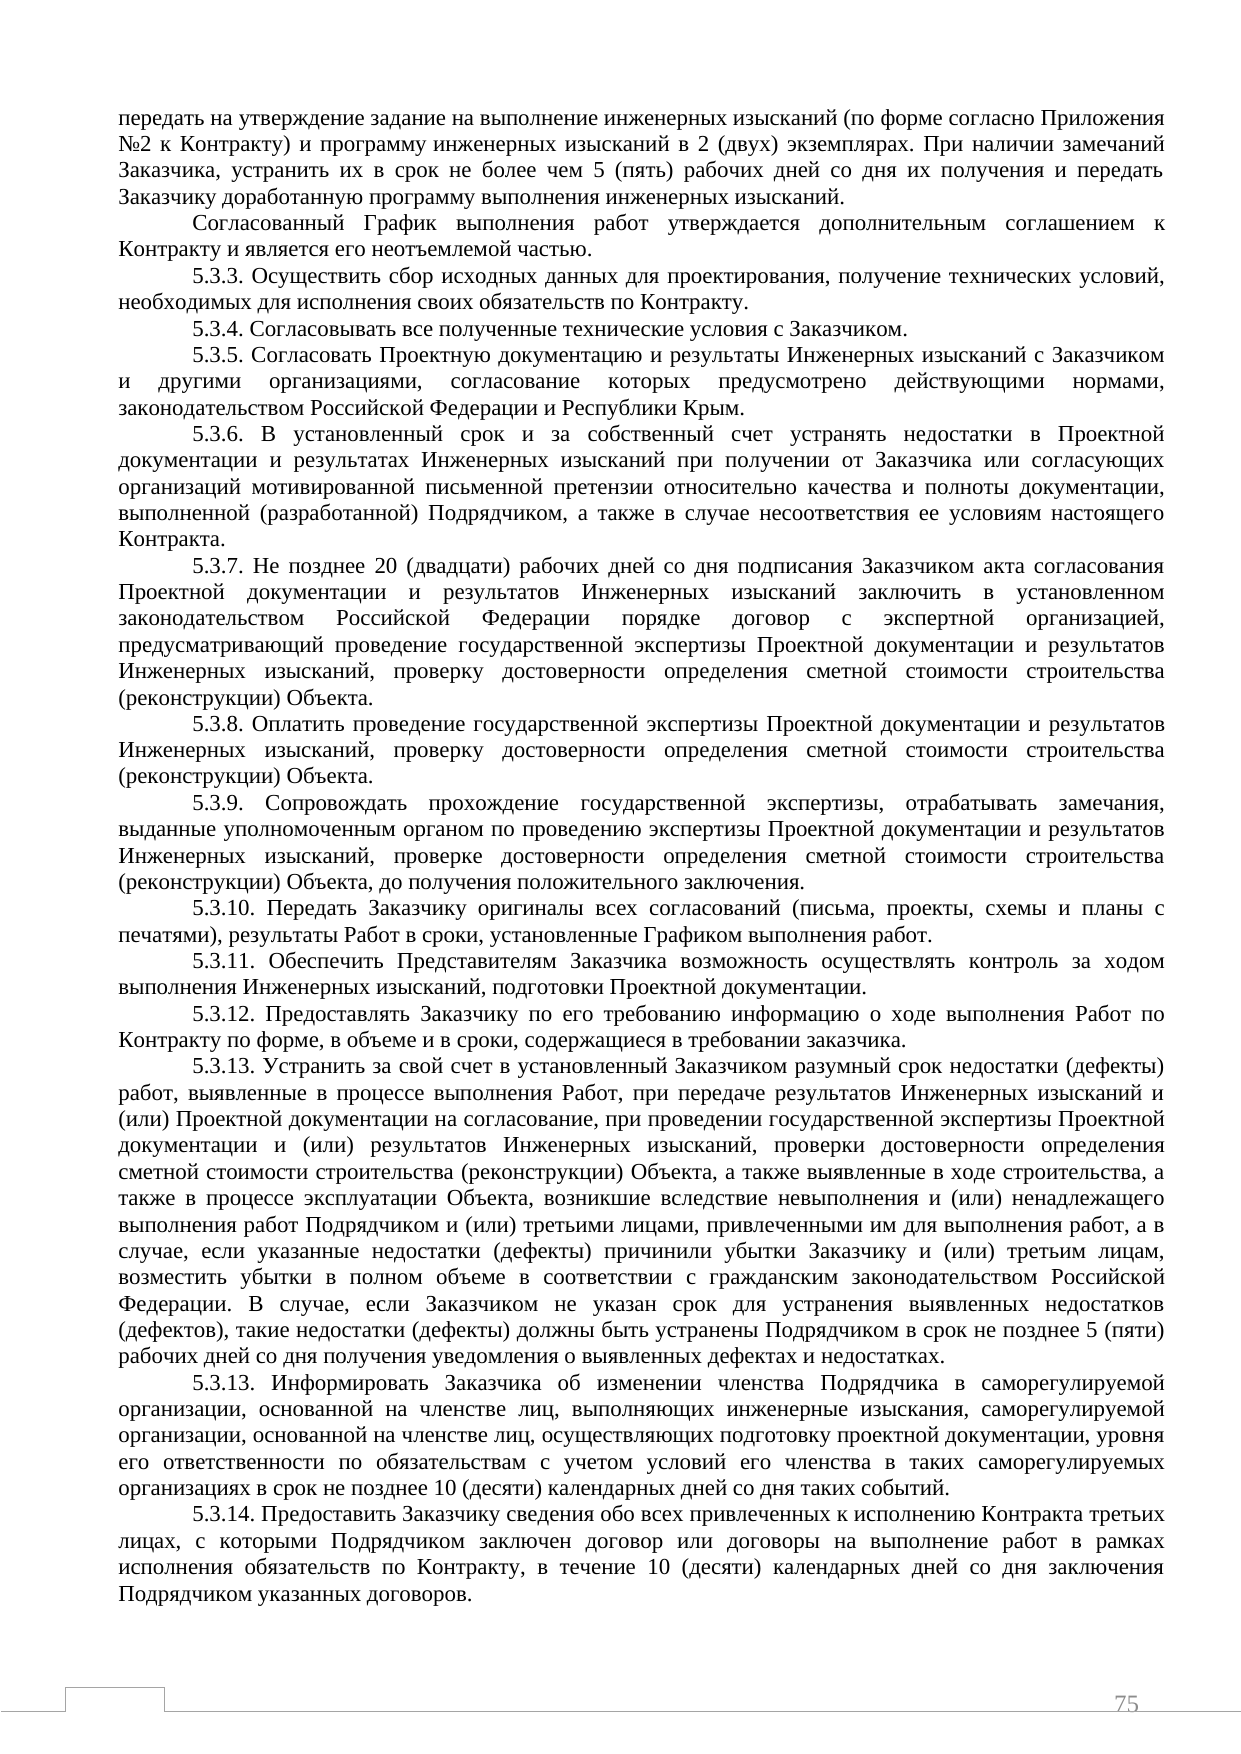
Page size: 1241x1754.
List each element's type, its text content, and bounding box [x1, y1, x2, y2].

text 5.3.12. Предоставлять Заказчику по его требованию информацию о ходе выполнения Работ по Контракту по форме, в объеме и в сроки, содержащиеся в требовании заказчика. [118, 1000, 1166, 1052]
text 5.3.3. Осуществить сбор исходных данных для проектирования, получение технических условий, необходимых для исполнения своих обязательств по Контракту. [118, 262, 1166, 314]
text 5.3.14. Предоставить Заказчику сведения обо всех привлеченных к исполнению Контракта третьих лицах, с которыми Подрядчиком заключен договор или договоры на выполнение работ в рамках исполнения обязательств по Контракту, в течение 10 (десяти) календарных дней со дня заключения Подрядчиком указанных договоров. [118, 1501, 1166, 1606]
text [118, 104, 1166, 209]
text 5.3.7. Не позднее 20 (двадцати) рабочих дней со дня подписания Заказчиком акта согласования Проектной документации и результатов Инженерных изысканий заключить в установленном законодательством Российской Федерации порядке договор с экспертной организацией, предусматривающий проведение государственной экспертизы Проектной документации и результатов Инженерных изысканий, проверку достоверности определения сметной стоимости строительства (реконструкции) Объекта. [118, 552, 1166, 710]
text 5.3.5. Согласовать Проектную документацию и результаты Инженерных изысканий с Заказчиком и другими организациями, согласование которых предусмотрено действующими нормами, законодательством Российской Федерации и Республики Крым. [118, 341, 1166, 420]
text 5.3.13. Информировать Заказчика об изменении членства Подрядчика в саморегулируемой организации, основанной на членстве лиц, выполняющих инженерные изыскания, саморегулируемой организации, основанной на членстве лиц, осуществляющих подготовку проектной документации, уровня его ответственности по обязательствам с учетом условий его членства в таких саморегулируемых организациях в срок не позднее 10 (десяти) календарных дней со дня таких событий. [118, 1369, 1166, 1501]
text 5.3.4. Согласовывать все полученные технические условия с Заказчиком. [118, 314, 1166, 341]
text 5.3.9. Сопровождать прохождение государственной экспертизы, отрабатывать замечания, выданные уполномоченным органом по проведению экспертизы Проектной документации и результатов Инженерных изысканий, проверке достоверности определения сметной стоимости строительства (реконструкции) Объекта, до получения положительного заключения. [118, 789, 1166, 894]
text 5.3.10. Передать Заказчику оригиналы всех согласований (письма, проекты, схемы и планы с печатями), результаты Работ в сроки, установленные Графиком выполнения работ. [118, 894, 1166, 947]
text 5.3.8. Оплатить проведение государственной экспертизы Проектной документации и результатов Инженерных изысканий, проверку достоверности определения сметной стоимости строительства (реконструкции) Объекта. [118, 710, 1166, 789]
text 5.3.6. В установленный срок и за собственный счет устранять недостатки в Проектной документации и результатах Инженерных изысканий при получении от Заказчика или согласующих организаций мотивированной письменной претензии относительно качества и полноты документации, выполненной (разработанной) Подрядчиком, а также в случае несоответствия ее условиям настоящего Контракта. [118, 420, 1166, 552]
text Согласованный График выполнения работ утверждается дополнительным соглашением к Контракту и является его неотъемлемой частью. [118, 209, 1166, 262]
text 5.3.11. Обеспечить Представителям Заказчика возможность осуществлять контроль за ходом выполнения Инженерных изысканий, подготовки Проектной документации. [118, 947, 1166, 1000]
text 5.3.13. Устранить за свой счет в установленный Заказчиком разумный срок недостатки (дефекты) работ, выявленные в процессе выполнения Работ, при передаче результатов Инженерных изысканий и (или) Проектной документации на согласование, при проведении государственной экспертизы Проектной документации и (или) результатов Инженерных изысканий, проверки достоверности определения сметной стоимости строительства (реконструкции) Объекта, а также выявленные в ходе строительства, а также в процессе эксплуатации Объекта, возникшие вследствие невыполнения и (или) ненадлежащего выполнения работ Подрядчиком и (или) третьими лицами, привлеченными им для выполнения работ, а в случае, если указанные недостатки (дефекты) причинили убытки Заказчику и (или) третьим лицам, возместить убытки в полном объеме в соответствии с гражданским законодательством Российской Федерации. В случае, если Заказчиком не указан срок для устранения выявленных недостатков (дефектов), такие недостатки (дефекты) должны быть устранены Подрядчиком в срок не позднее 5 (пяти) рабочих дней со дня получения уведомления о выявленных дефектах и недостатках. [118, 1052, 1166, 1369]
